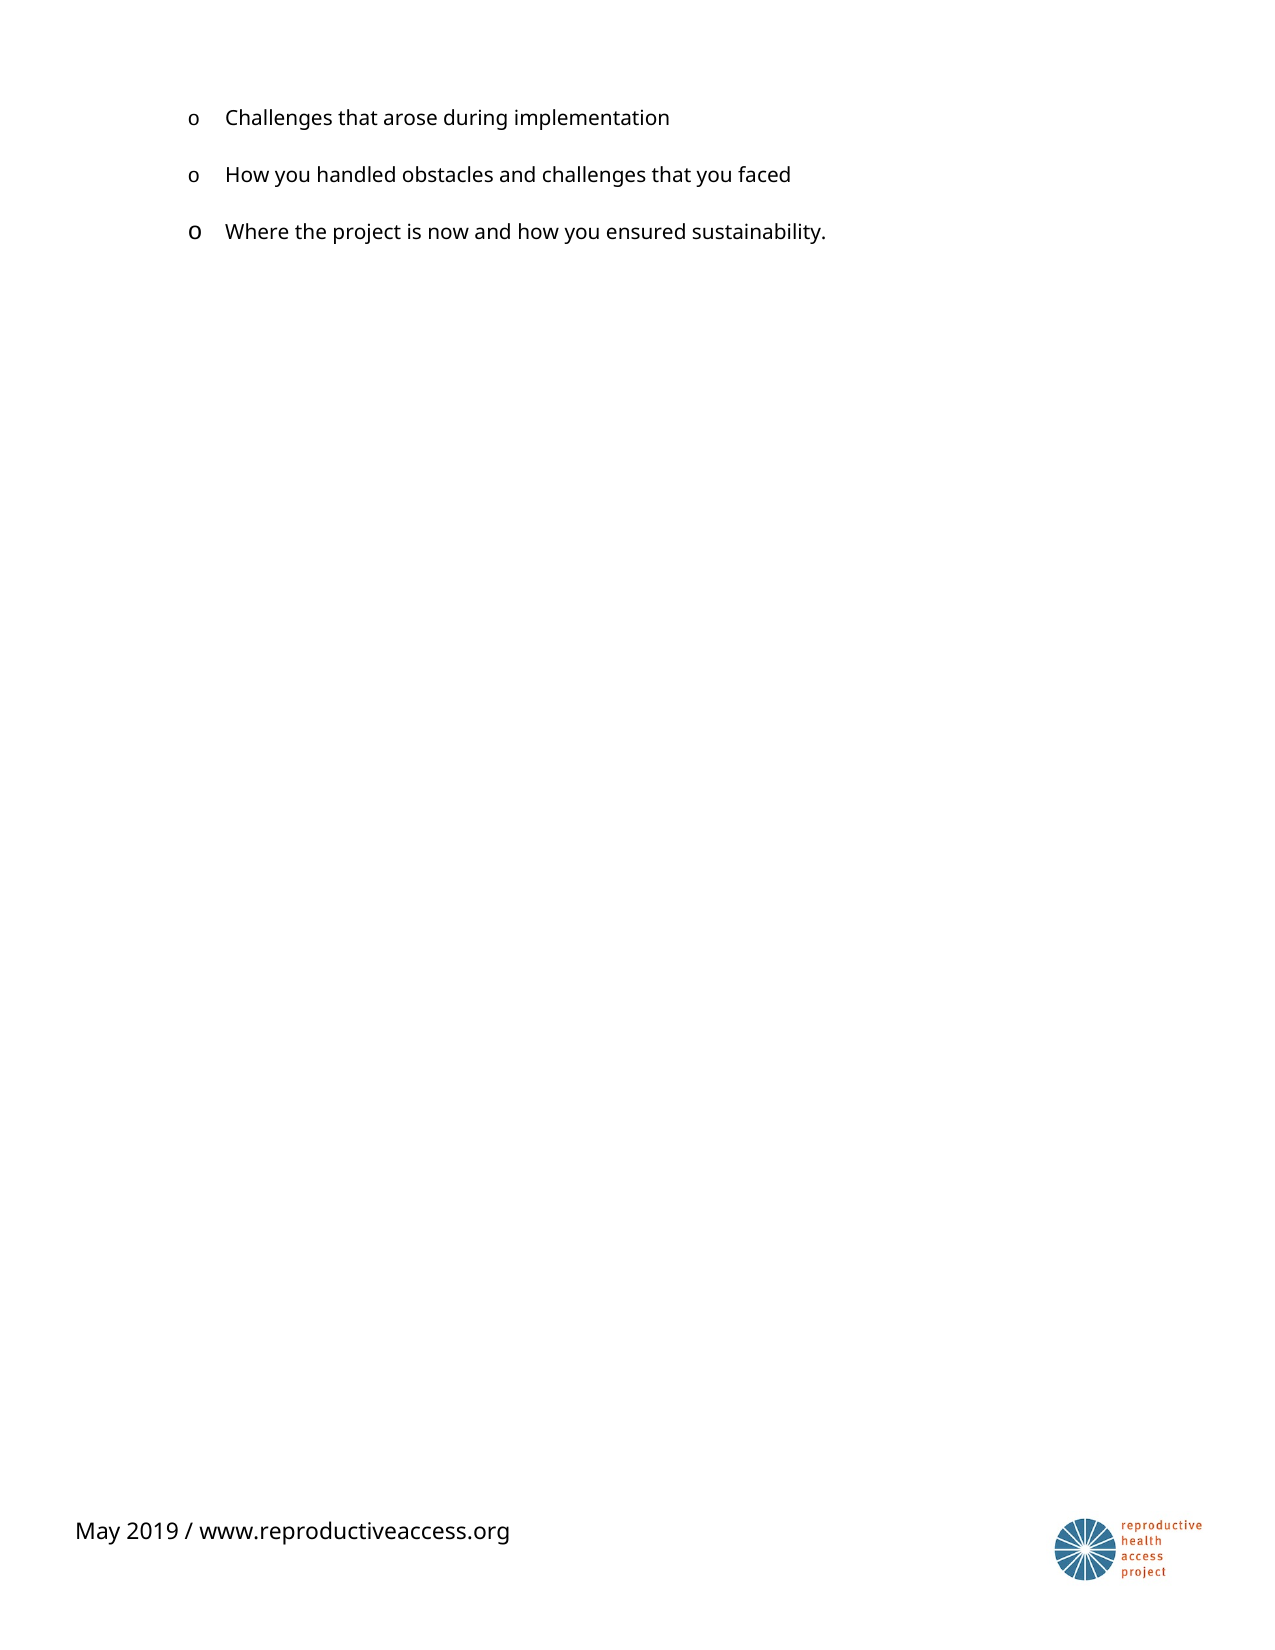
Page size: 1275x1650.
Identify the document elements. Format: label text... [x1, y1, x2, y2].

list How you handled obstacles and challenges that you faced [187, 160, 1200, 189]
list Challenges that arose during implementation [187, 103, 1200, 132]
list Where the project is now and how you ensured sustainability. [187, 217, 1200, 247]
picture [1046, 1511, 1209, 1591]
